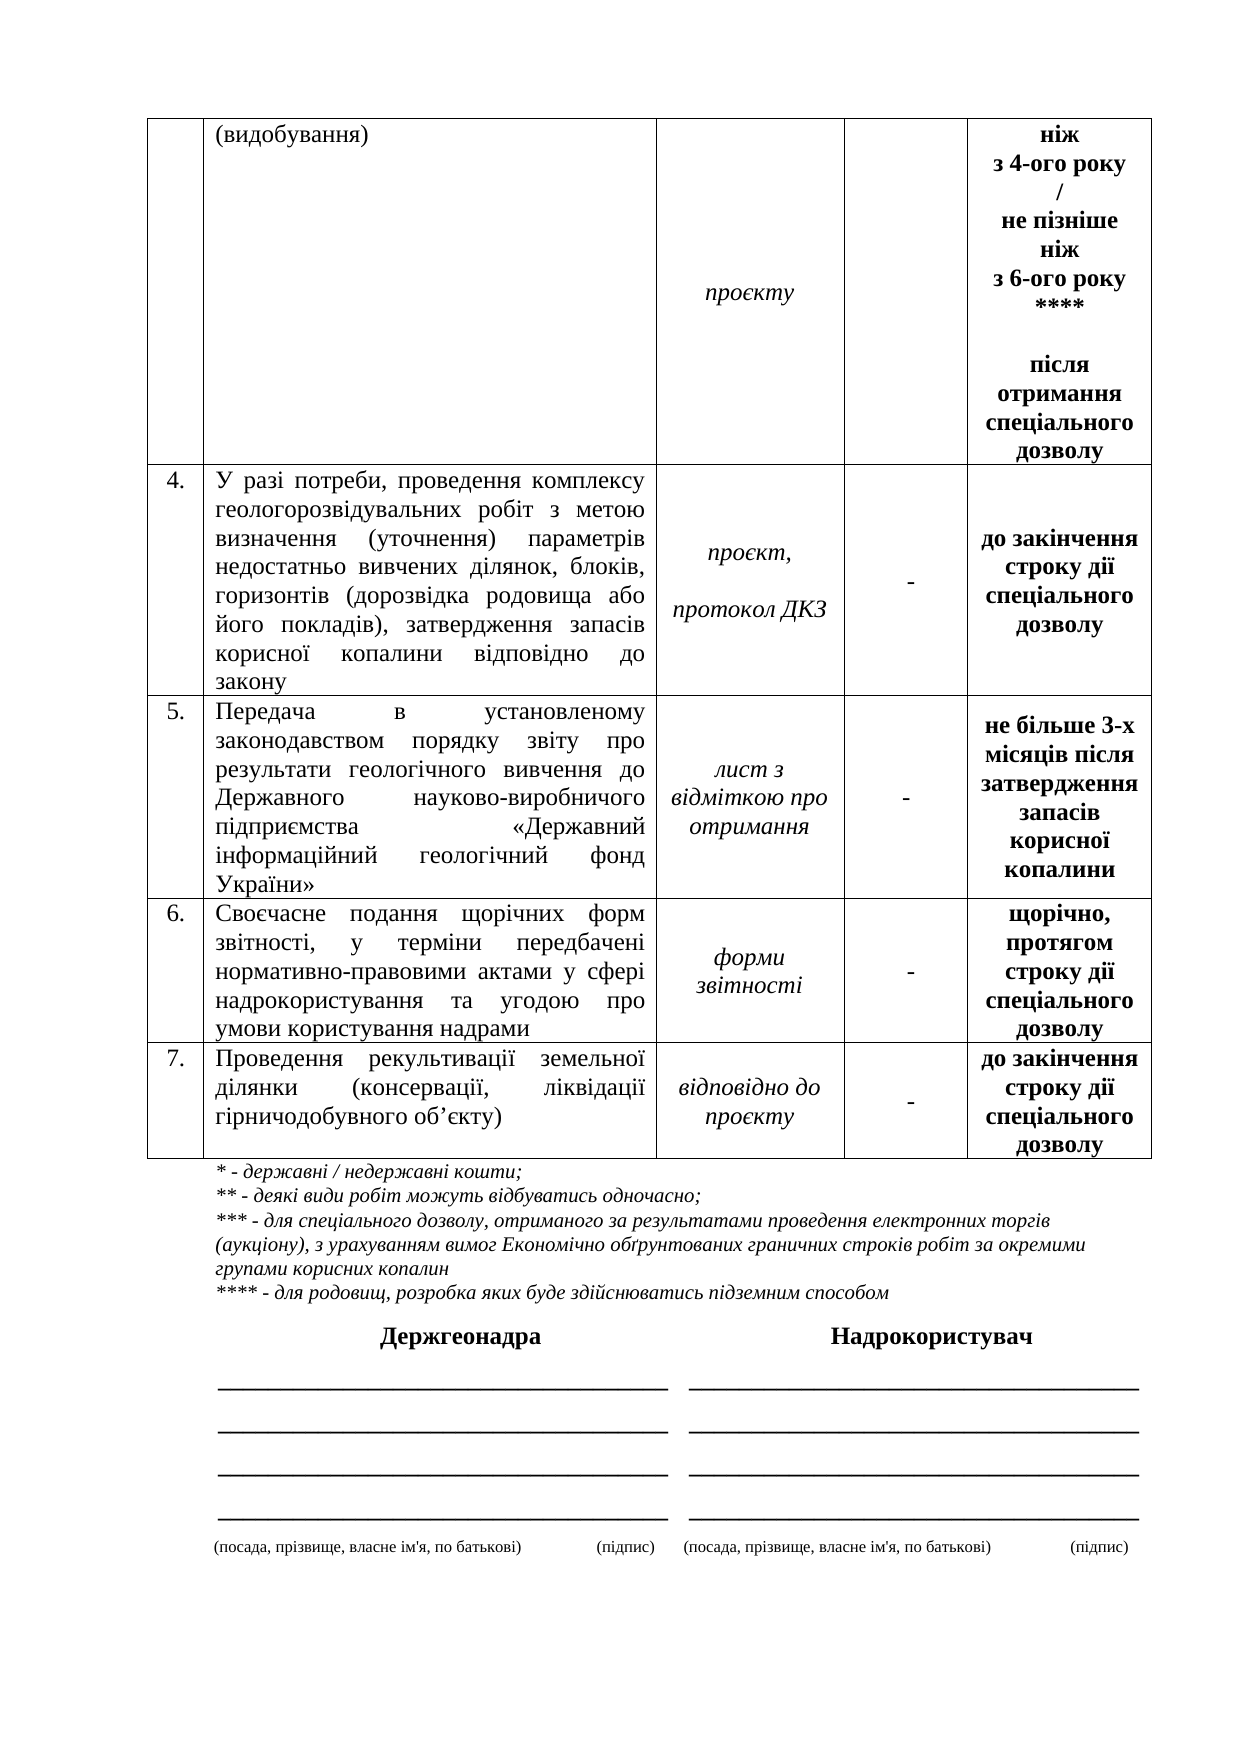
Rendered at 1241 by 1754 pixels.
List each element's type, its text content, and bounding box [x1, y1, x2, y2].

table_cell до закінчення строку дії спеціального дозволу [968, 465, 1151, 695]
table_cell Проведення рекультивації земельної ділянки (консервації, ліквідації гірничодобувного об’єкту) [204, 1043, 656, 1158]
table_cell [968, 119, 1151, 464]
table_cell 5. [148, 696, 203, 897]
table_cell * - державні / недержавні кошти; ** - деякі види робіт можуть відбуватись одночасно; *** - для спеціального дозволу, отриманого за результатами проведення електронних торгів (аукціону), з урахуванням вимог Економічно обґрунтованих граничних строків робіт за окремими групами корисних копалин **** - для родовищ, розробка яких буде здійснюватись підземним способом [204, 1159, 1152, 1304]
table_cell не більше 3-х місяців після затвердження запасів корисної копалини [968, 696, 1151, 897]
table_cell форми звітності [657, 899, 844, 1042]
table_cell - [845, 899, 967, 1042]
table_cell лист з відміткою про отримання [657, 696, 844, 897]
table_cell У разі потреби, проведення комплексу геологорозвідувальних робіт з метою визначення (уточнення) параметрів недостатньо вивчених ділянок, блоків, горизонтів (дорозвідка родовища або його покладів), затвердження запасів корисної копалини відповідно до закону [204, 465, 656, 695]
table_cell Передача в установленому законодавством порядку звіту про результати геологічного вивчення до Державного науково-виробничого підприємства «Державний інформаційний геологічний фонд України» [204, 696, 656, 897]
table_cell щорічно, протягом строку дії спеціального дозволу [968, 899, 1151, 1042]
table_cell 4. [148, 465, 203, 695]
table_cell - [845, 465, 967, 695]
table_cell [657, 119, 844, 464]
table_cell - [845, 696, 967, 897]
table_cell 7. [148, 1043, 203, 1158]
table_cell - [845, 1043, 967, 1158]
table_cell Своєчасне подання щорічних форм звітності, у терміни передбачені нормативно-правовими актами у сфері надрокористування та угодою про умови користування надрами [204, 899, 656, 1042]
table_cell - [845, 119, 967, 464]
table_header Надрокористувач ________________________________________________________________________________________________________________________________________________ (посада, прізвище, власне ім'я, по батькові) (підпис) [678, 1315, 1150, 1574]
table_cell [204, 119, 656, 464]
table_cell відповідно до проєкту [657, 1043, 844, 1158]
table_cell проєкт, протокол ДКЗ [657, 465, 844, 695]
table_cell 3. [148, 119, 203, 464]
table_cell 6. [148, 899, 203, 1042]
table_header Держгеонадра ________________________________________________________________________________________________________________________________________________ (посада, прізвище, власне ім'я, по батькові) (підпис) [208, 1315, 678, 1574]
table_cell до закінчення строку дії спеціального дозволу [968, 1043, 1151, 1158]
